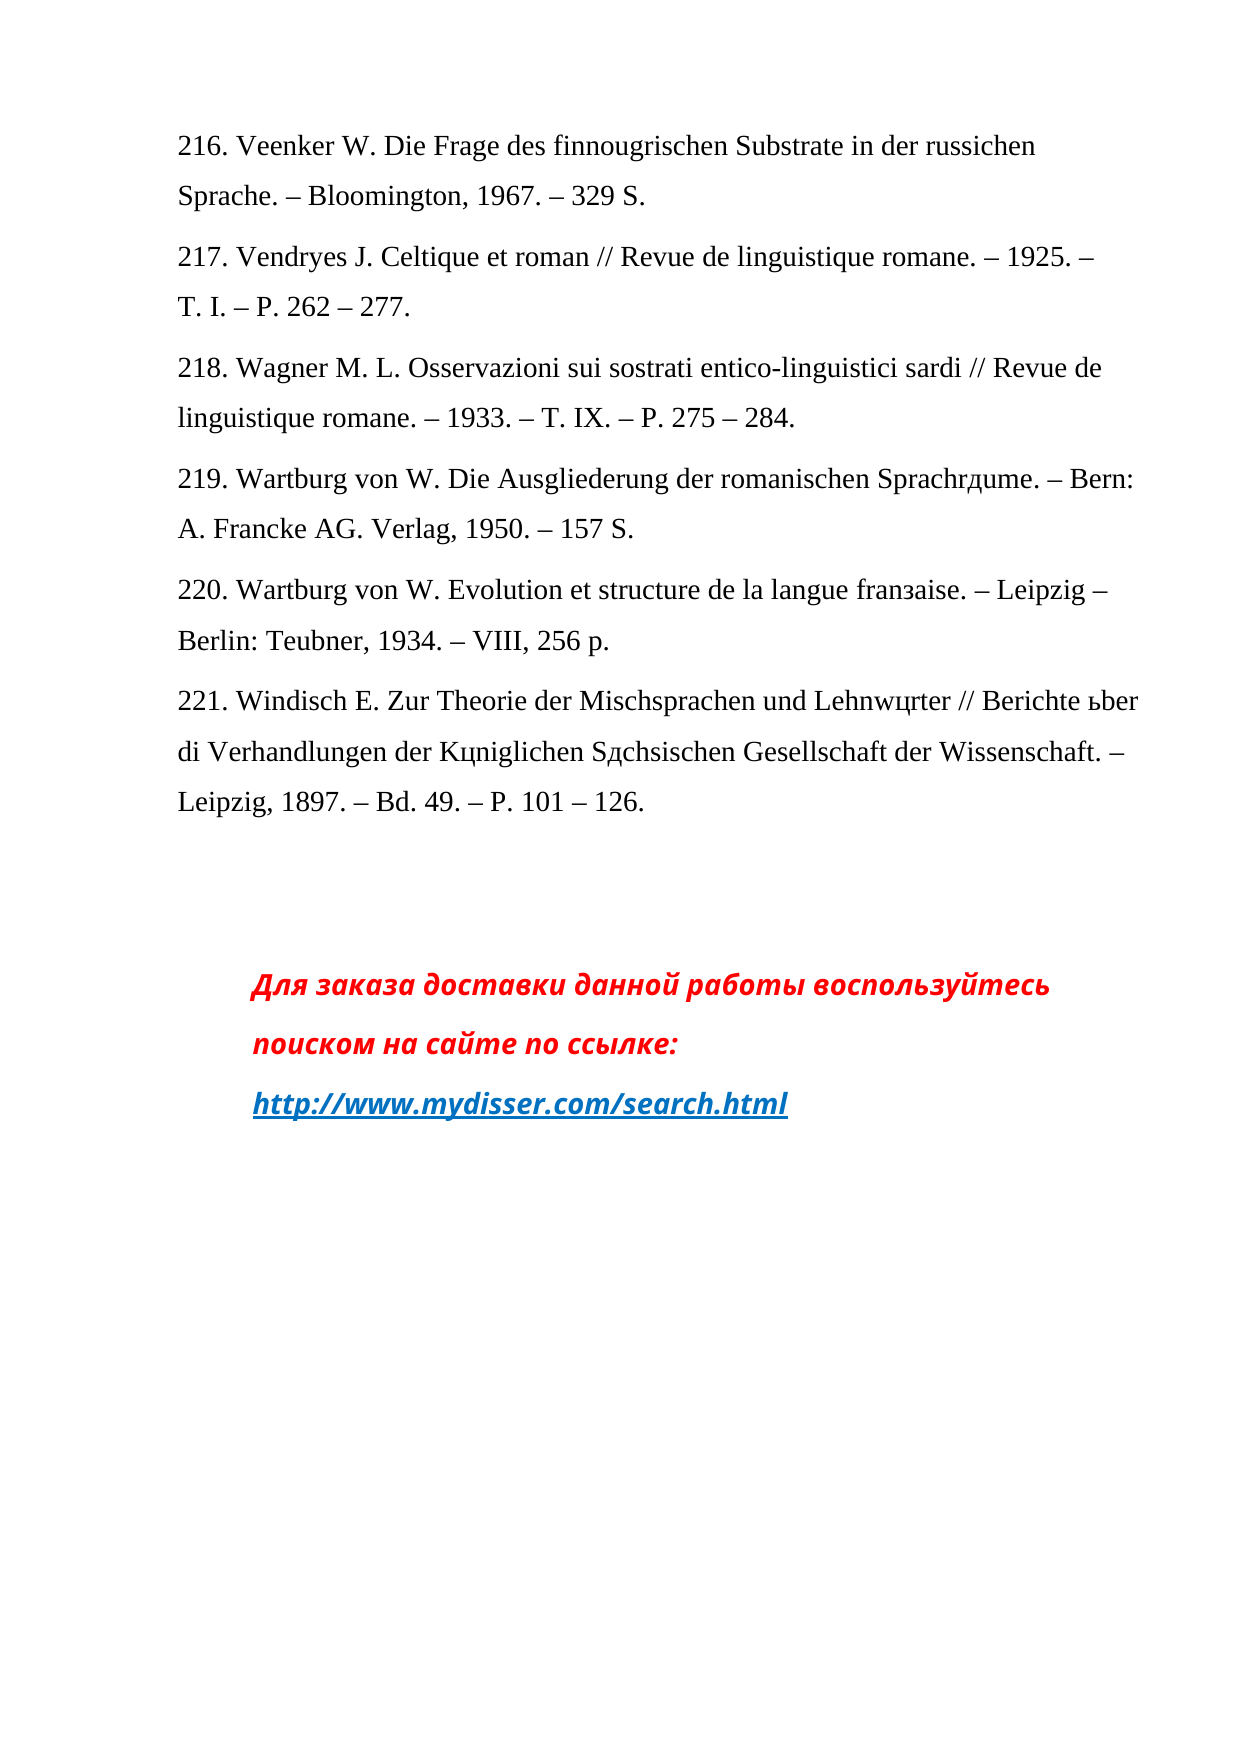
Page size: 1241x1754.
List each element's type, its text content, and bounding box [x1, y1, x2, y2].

text 217. Vendryes J. Celtique et roman // Revue de linguistique romane. – 1925. – T. I. – P. 262 – 277. [177, 239, 1152, 323]
text 218. Wagner M. L. Osservazioni sui sostrati entico-linguistici sardi // Revue de linguistique romane. – 1933. – T. IX. – P. 275 – 284. [177, 350, 1152, 434]
subtitle Для заказа доставки данной работы воспользуйтесь поиском на сайте по ссылке: http://www.mydisser.com/search.html [252, 964, 1130, 1123]
text 219. Wartburg von W. Die Ausgliederung der romanischen Sprachrдume. – Bern: A. Francke AG. Verlag, 1950. – 157 S. [177, 461, 1152, 545]
text 216. Veenker W. Die Frage des finnougrischen Substrate in der russichen Sprache. – Bloomington, 1967. – 329 S. [177, 128, 1152, 212]
text 221. Windisch E. Zur Theorie der Mischsprachen und Lehnwцrter // Berichte ьber di Verhandlungen der Kцniglichen Sдchsischen Gesellschaft der Wissenschaft. – Leipzig, 1897. – Bd. 49. – P. 101 – 126. [177, 683, 1152, 817]
text 220. Wartburg von W. Evolution et structure de la langue franзaise. – Leipzig – Berlin: Teubner, 1934. – VIII, 256 p. [177, 572, 1152, 656]
